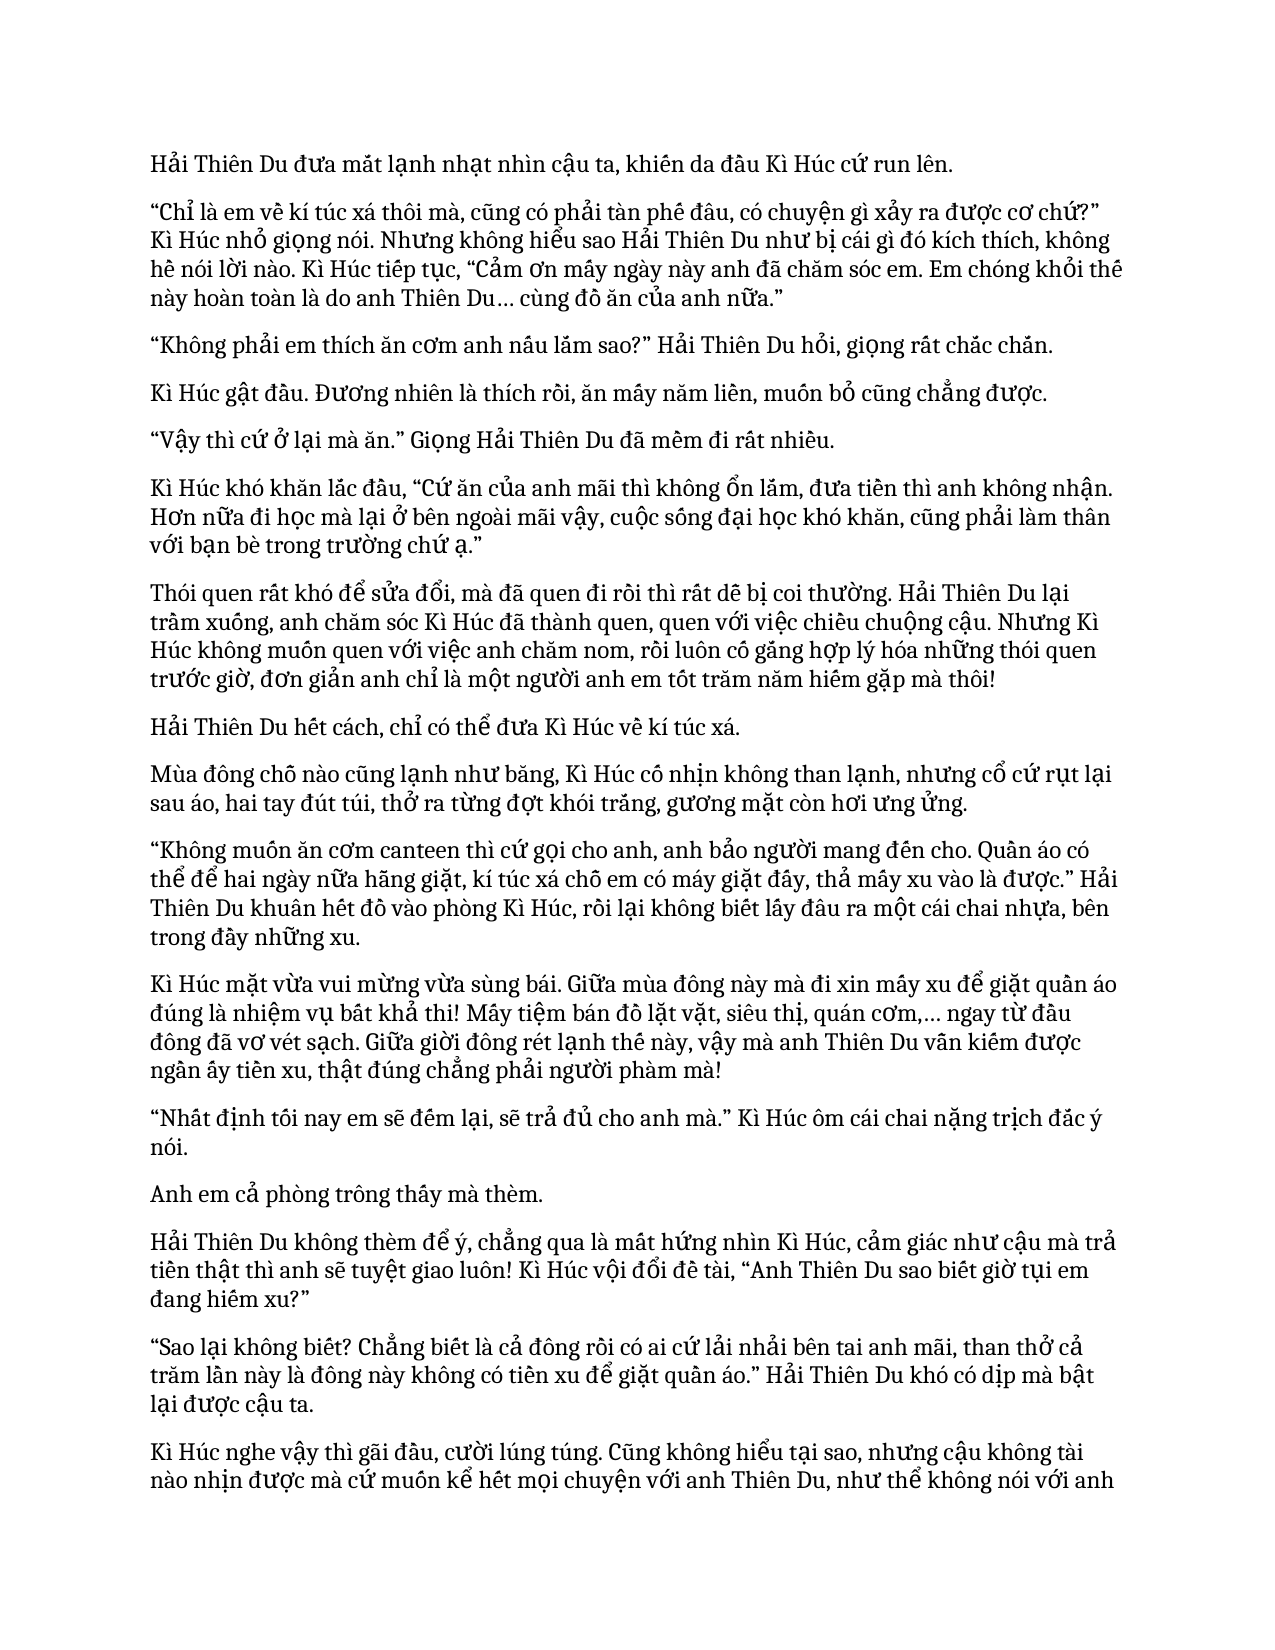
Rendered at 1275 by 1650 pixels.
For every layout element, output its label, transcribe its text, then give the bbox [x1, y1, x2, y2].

text Kì Húc khó khăn lắc đầu, “Cứ ăn của anh mãi thì không ổn lắm, đưa tiền thì anh không nhận. Hơn nữa đi học mà lại ở bên ngoài mãi vậy, cuộc sống đại học khó khăn, cũng phải làm thân với bạn bè trong trường chứ ạ.” [150, 474, 1125, 560]
text “Chỉ là em về kí túc xá thôi mà, cũng có phải tàn phế đâu, có chuyện gì xảy ra được cơ chứ?” Kì Húc nhỏ giọng nói. Nhưng không hiểu sao Hải Thiên Du như bị cái gì đó kích thích, không hề nói lời nào. Kì Húc tiếp tục, “Cảm ơn mấy ngày này anh đã chăm sóc em. Em chóng khỏi thế này hoàn toàn là do anh Thiên Du… cùng đồ ăn của anh nữa.” [150, 197, 1125, 312]
text Mùa đông chỗ nào cũng lạnh như băng, Kì Húc cố nhịn không than lạnh, nhưng cổ cứ rụt lại sau áo, hai tay đút túi, thở ra từng đợt khói trắng, gương mặt còn hơi ưng ửng. [150, 760, 1125, 817]
text “Vậy thì cứ ở lại mà ăn.” Giọng Hải Thiên Du đã mềm đi rất nhiều. [150, 426, 1125, 455]
text “Không phải em thích ăn cơm anh nấu lắm sao?” Hải Thiên Du hỏi, giọng rất chắc chắn. [150, 331, 1125, 360]
text Hải Thiên Du không thèm để ý, chẳng qua là mất hứng nhìn Kì Húc, cảm giác như cậu mà trả tiền thật thì anh sẽ tuyệt giao luôn! Kì Húc vội đổi đề tài, “Anh Thiên Du sao biết giờ tụi em đang hiếm xu?” [150, 1227, 1125, 1314]
text “Nhất định tối nay em sẽ đếm lại, sẽ trả đủ cho anh mà.” Kì Húc ôm cái chai nặng trịch đắc ý nói. [150, 1104, 1125, 1161]
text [150, 1437, 1125, 1495]
text “Sao lại không biết? Chẳng biết là cả đông rồi có ai cứ lải nhải bên tai anh mãi, than thở cả trăm lần này là đông này không có tiền xu để giặt quần áo.” Hải Thiên Du khó có dịp mà bật lại được cậu ta. [150, 1332, 1125, 1419]
text Kì Húc gật đầu. Đương nhiên là thích rồi, ăn mấy năm liền, muốn bỏ cũng chẳng được. [150, 379, 1125, 407]
text Kì Húc mặt vừa vui mừng vừa sùng bái. Giữa mùa đông này mà đi xin mấy xu để giặt quần áo đúng là nhiệm vụ bất khả thi! Mấy tiệm bán đồ lặt vặt, siêu thị, quán cơm,… ngay từ đầu đông đã vơ vét sạch. Giữa giời đông rét lạnh thế này, vậy mà anh Thiên Du vẫn kiếm được ngần ấy tiền xu, thật đúng chẳng phải người phàm mà! [150, 970, 1125, 1085]
text Hải Thiên Du đưa mắt lạnh nhạt nhìn cậu ta, khiến da đầu Kì Húc cứ run lên. [150, 150, 1125, 179]
text Thói quen rất khó để sửa đổi, mà đã quen đi rồi thì rất dễ bị coi thường. Hải Thiên Du lại trầm xuống, anh chăm sóc Kì Húc đã thành quen, quen với việc chiều chuộng cậu. Nhưng Kì Húc không muốn quen với việc anh chăm nom, rồi luôn cố gắng hợp lý hóa những thói quen trước giờ, đơn giản anh chỉ là một người anh em tốt trăm năm hiếm gặp mà thôi! [150, 579, 1125, 694]
text “Không muốn ăn cơm canteen thì cứ gọi cho anh, anh bảo người mang đến cho. Quần áo có thể để hai ngày nữa hẵng giặt, kí túc xá chỗ em có máy giặt đấy, thả mấy xu vào là được.” Hải Thiên Du khuân hết đồ vào phòng Kì Húc, rồi lại không biết lấy đâu ra một cái chai nhựa, bên trong đầy những xu. [150, 836, 1125, 951]
text Anh em cả phòng trông thấy mà thèm. [150, 1180, 1125, 1209]
text Hải Thiên Du hết cách, chỉ có thể đưa Kì Húc về kí túc xá. [150, 712, 1125, 741]
